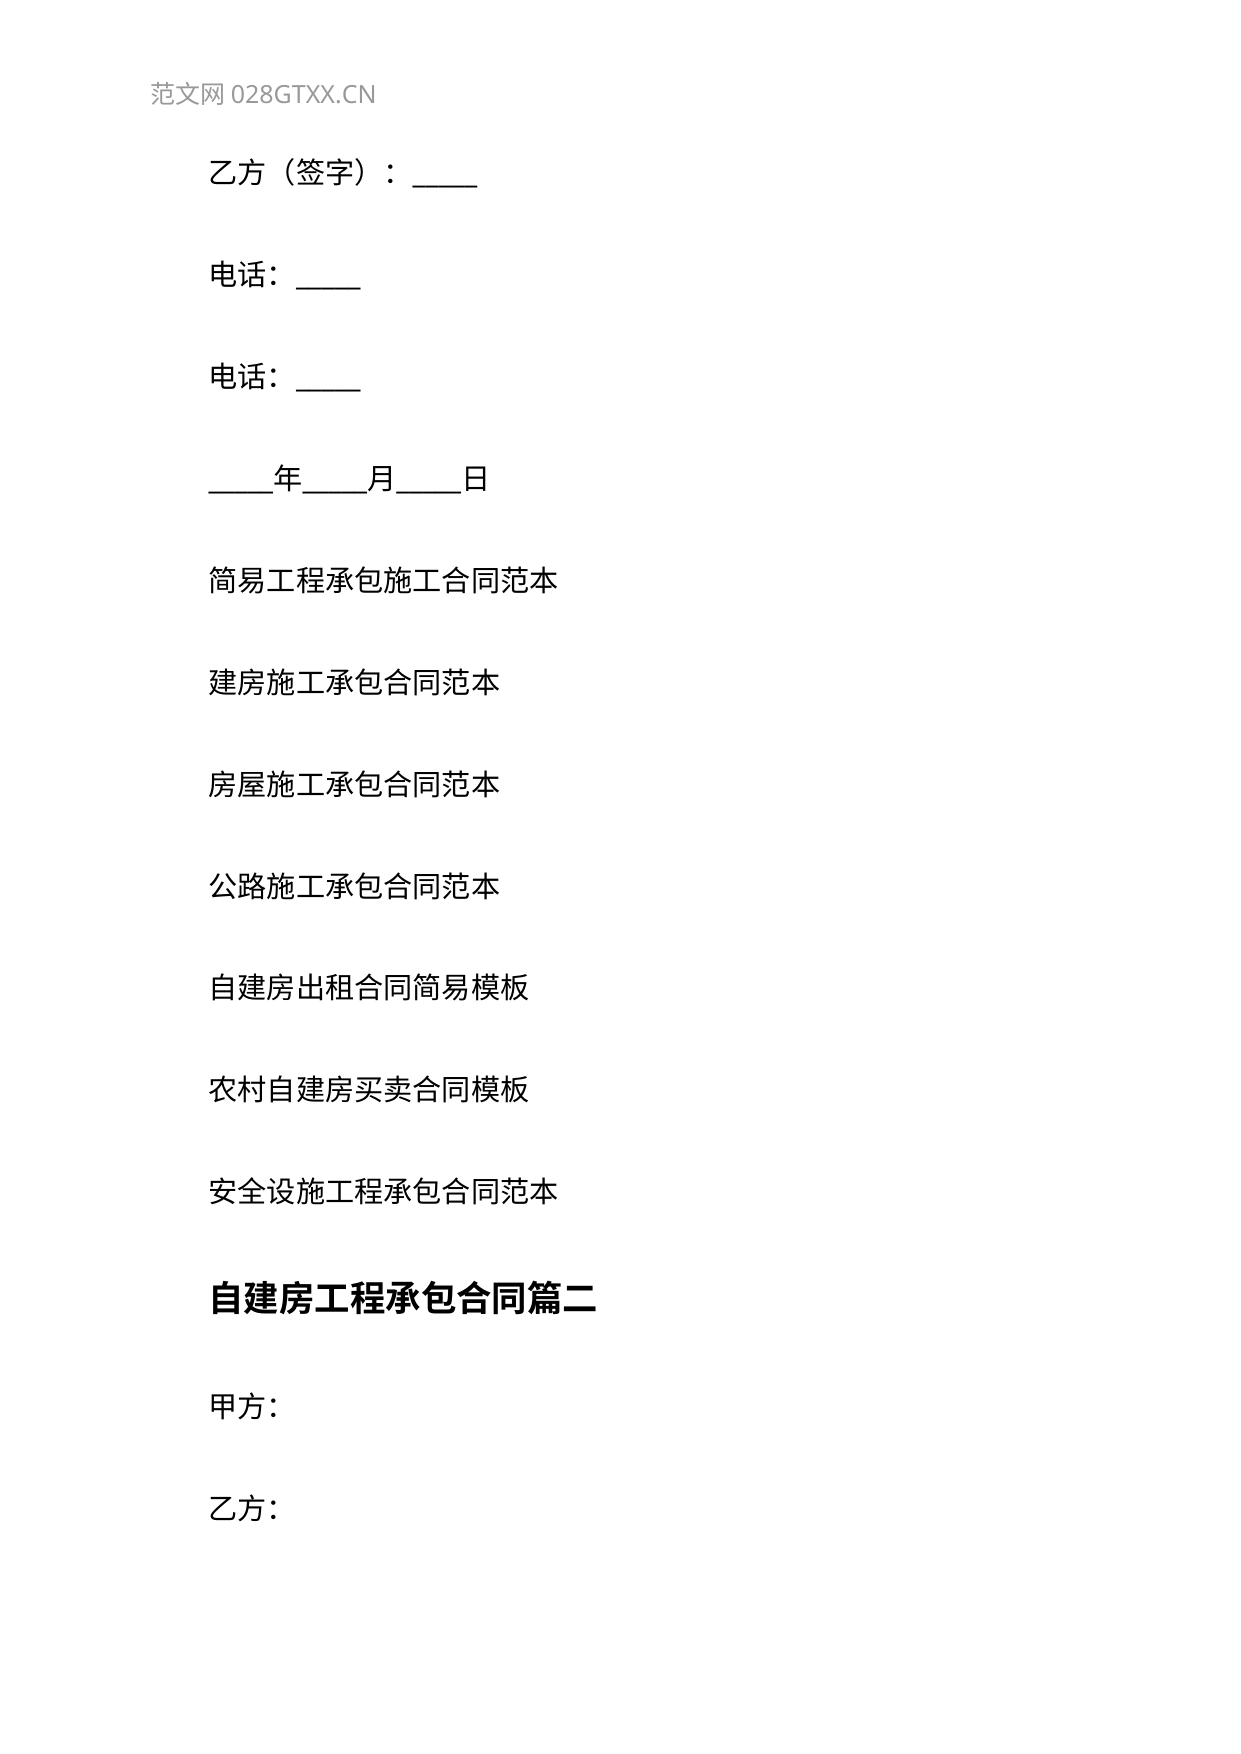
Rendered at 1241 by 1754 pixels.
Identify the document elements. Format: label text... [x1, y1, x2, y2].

text 甲方： [150, 1384, 1090, 1426]
text 安全设施工程承包合同范本 [150, 1168, 1090, 1211]
text 乙方（签字）：_____ [150, 150, 1090, 192]
text 电话：_____ [150, 252, 1090, 294]
text _____年_____月_____日 [150, 456, 1090, 498]
text 房屋施工承包合同范本 [150, 761, 1090, 804]
text 自建房出租合同简易模板 [150, 965, 1090, 1007]
text 乙方： [150, 1486, 1090, 1528]
text 自建房工程承包合同篇二 [150, 1270, 1090, 1322]
text 简易工程承包施工合同范本 [150, 558, 1090, 600]
text 电话：_____ [150, 354, 1090, 396]
text 公路施工承包合同范本 [150, 863, 1090, 906]
text 农村自建房买卖合同模板 [150, 1067, 1090, 1109]
text 建房施工承包合同范本 [150, 660, 1090, 702]
